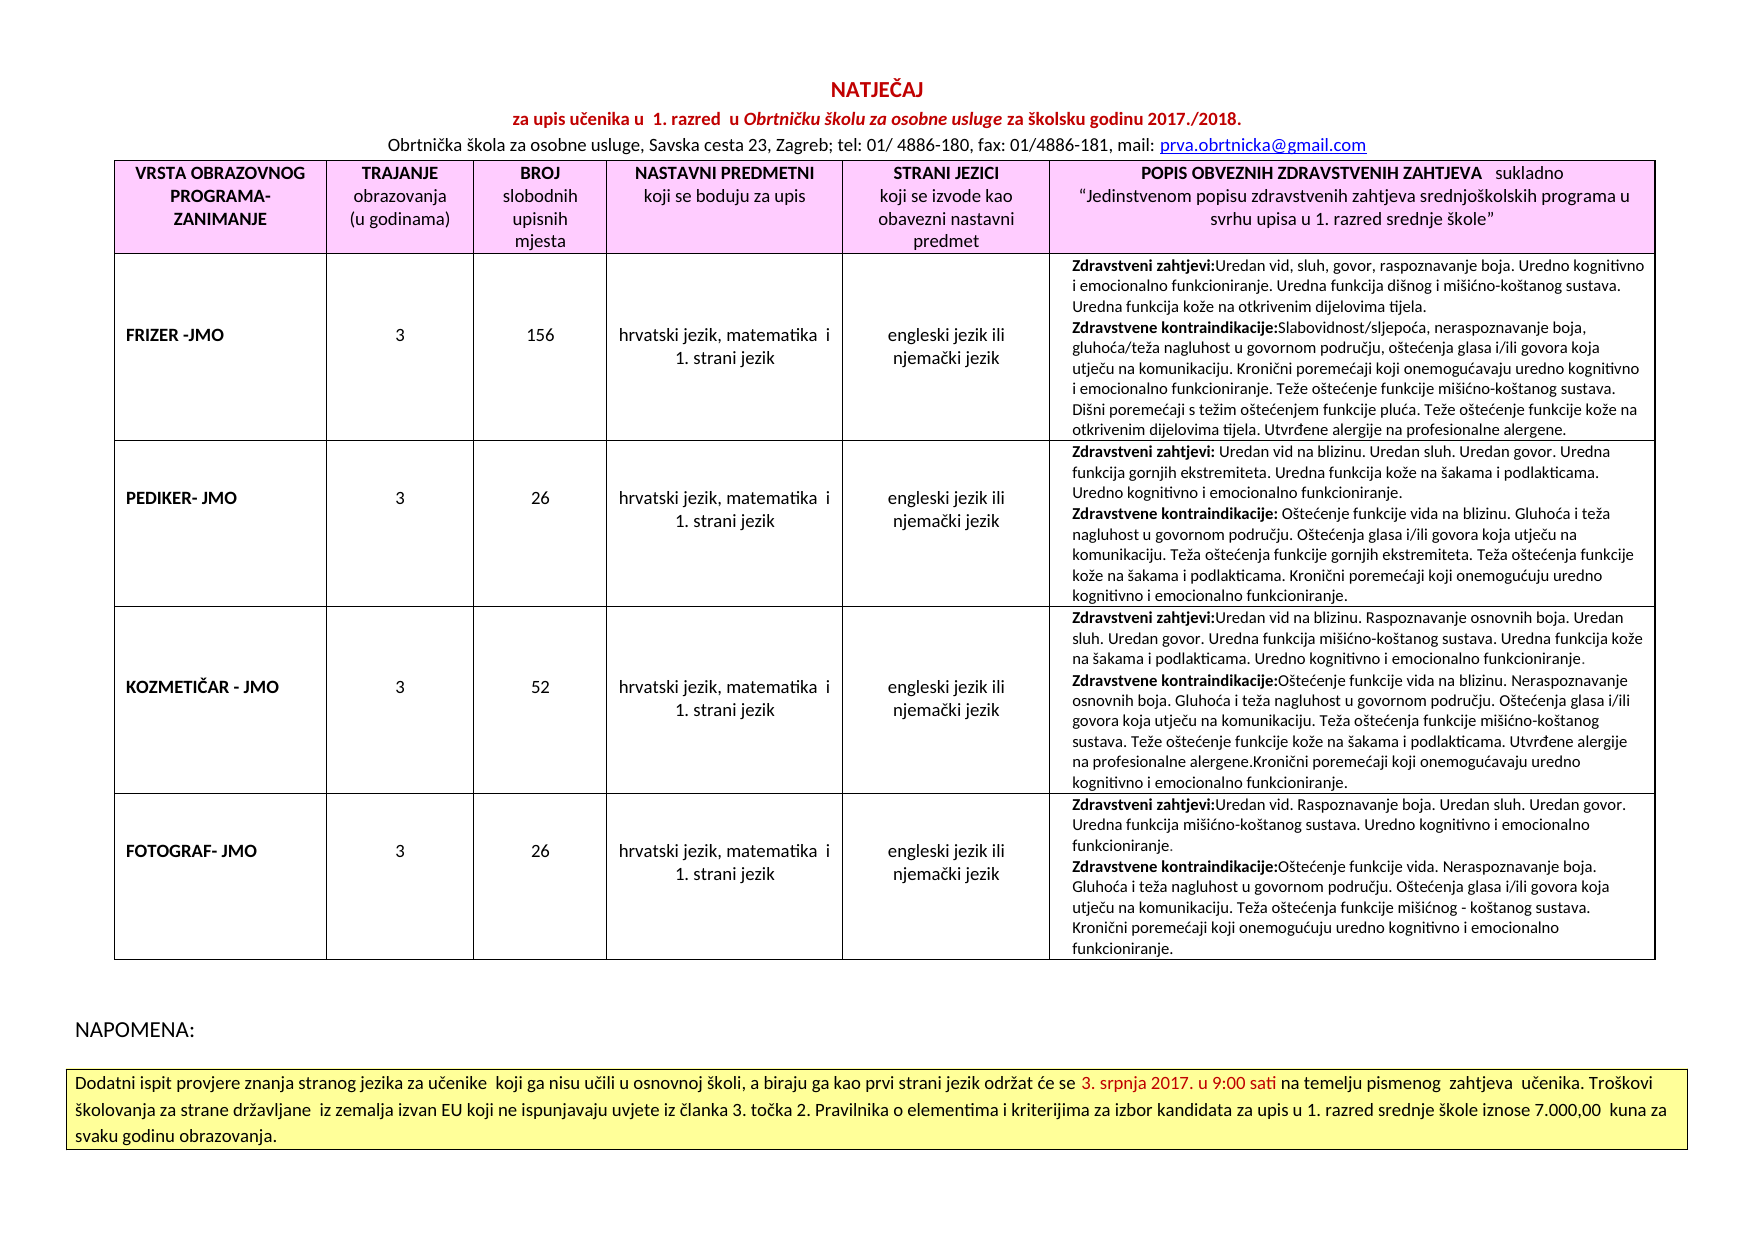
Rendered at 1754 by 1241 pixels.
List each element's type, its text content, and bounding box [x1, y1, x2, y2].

table_header STRANI JEZICI koji se izvode kao obavezni nastavni predmet [843, 161, 1049, 253]
table_cell hrvatski jezik, matematika i 1. strani jezik [607, 794, 842, 958]
table_cell engleski jezik ili njemački jezik [843, 794, 1049, 958]
table_cell hrvatski jezik, matematika i 1. strani jezik [607, 254, 842, 440]
table_cell FRIZER -JMO [115, 254, 326, 440]
table_cell 3 [327, 794, 473, 958]
table_cell engleski jezik ili njemački jezik [843, 254, 1049, 440]
table_cell Zdravstveni zahtjevi: Uredan vid na blizinu. Uredan sluh. Uredan govor. Uredna funkcija gornjih ekstremiteta. Uredna funkcija kože na šakama i podlakticama. Uredno kognitivno i emocionalno funkcioniranje. Zdravstvene kontraindikacije: Oštećenje funkcije vida na blizinu. Gluhoća i teža nagluhost u govornom području. Oštećenja glasa i/ili govora koja utječu na komunikaciju. Teža oštećenja funkcije gornjih ekstremiteta. Teža oštećenja funkcije kože na šakama i podlakticama. Kronični poremećaji koji onemogućuju uredno kognitivno i emocionalno funkcioniranje. [1050, 441, 1654, 606]
table_header NASTAVNI PREDMETNI koji se boduju za upis [607, 161, 842, 253]
table_header BROJ slobodnih upisnih mjesta [474, 161, 606, 253]
table_cell 52 [474, 607, 606, 792]
table_cell Zdravstveni zahtjevi:Uredan vid. Raspoznavanje boja. Uredan sluh. Uredan govor. Uredna funkcija mišićno-koštanog sustava. Uredno kognitivno i emocionalno funkcioniranje. Zdravstvene kontraindikacije:Oštećenje funkcije vida. Neraspoznavanje boja. Gluhoća i teža nagluhost u govornom području. Oštećenja glasa i/ili govora koja utječu na komunikaciju. Teža oštećenja funkcije mišićnog - koštanog sustava. Kronični poremećaji koji onemogućuju uredno kognitivno i emocionalno funkcioniranje. [1050, 794, 1654, 958]
text NAPOMENA: [75, 1015, 1679, 1043]
table_cell 156 [474, 254, 606, 440]
table_cell FOTOGRAF- JMO [115, 794, 326, 958]
table_cell Zdravstveni zahtjevi:Uredan vid, sluh, govor, raspoznavanje boja. Uredno kognitivno i emocionalno funkcioniranje. Uredna funkcija dišnog i mišićno-koštanog sustava. Uredna funkcija kože na otkrivenim dijelovima tijela. Zdravstvene kontraindikacije:Slabovidnost/sljepoća, neraspoznavanje boja, gluhoća/teža nagluhost u govornom području, oštećenja glasa i/ili govora koja utječu na komunikaciju. Kronični poremećaji koji onemogućavaju uredno kognitivno i emocionalno funkcioniranje. Teže oštećenje funkcije mišićno-koštanog sustava. Dišni poremećaji s težim oštećenjem funkcije pluća. Teže oštećenje funkcije kože na otkrivenim dijelovima tijela. Utvrđene alergije na profesionalne alergene. [1050, 254, 1654, 440]
table_cell KOZMETIČAR - JMO [115, 607, 326, 792]
table_cell 3 [327, 607, 473, 792]
table_cell hrvatski jezik, matematika i 1. strani jezik [607, 441, 842, 606]
table_cell engleski jezik ili njemački jezik [843, 607, 1049, 792]
table_header VRSTA OBRAZOVNOG PROGRAMA- ZANIMANJE [115, 161, 326, 253]
table_cell hrvatski jezik, matematika i 1. strani jezik [607, 607, 842, 792]
table_cell engleski jezik ili njemački jezik [843, 441, 1049, 606]
text NATJEČAJ [75, 75, 1679, 103]
text za upis učenika u 1. razred u Obrtničku školu za osobne usluge za školsku godinu 2017./2018. [75, 107, 1679, 130]
text Dodatni ispit provjere znanja stranog jezika za učenike koji ga nisu učili u osnovnoj školi, a biraju ga kao prvi strani jezik održat će se 3. srpnja 2017. u 9:00 sati na temelju pismenog zahtjeva učenika. Troškovi školovanja za strane državljane iz zemalja izvan EU koji ne ispunjavaju uvjete iz članka 3. točka 2. Pravilnika o elementima i kriterijima za izbor kandidata za upis u 1. razred srednje škole iznose 7.000,00 kuna za svaku godinu obrazovanja. [67, 1070, 1687, 1149]
table_cell 3 [327, 254, 473, 440]
table_cell 26 [474, 794, 606, 958]
table_cell Zdravstveni zahtjevi:Uredan vid na blizinu. Raspoznavanje osnovnih boja. Uredan sluh. Uredan govor. Uredna funkcija mišićno-koštanog sustava. Uredna funkcija kože na šakama i podlakticama. Uredno kognitivno i emocionalno funkcioniranje. Zdravstvene kontraindikacije:Oštećenje funkcije vida na blizinu. Neraspoznavanje osnovnih boja. Gluhoća i teža nagluhost u govornom području. Oštećenja glasa i/ili govora koja utječu na komunikaciju. Teža oštećenja funkcije mišićno-koštanog sustava. Teže oštećenje funkcije kože na šakama i podlakticama. Utvrđene alergije na profesionalne alergene.Kronični poremećaji koji onemogućavaju uredno kognitivno i emocionalno funkcioniranje. [1050, 607, 1654, 792]
text Obrtnička škola za osobne usluge, Savska cesta 23, Zagreb; tel: 01/ 4886-180, fax: 01/4886-181, mail: prva.obrtnicka@gmail.com [75, 133, 1679, 156]
table_cell 3 [327, 441, 473, 606]
table_header TRAJANJE obrazovanja (u godinama) [327, 161, 473, 253]
table_cell PEDIKER- JMO [115, 441, 326, 606]
table_cell 26 [474, 441, 606, 606]
table_header POPIS OBVEZNIH ZDRAVSTVENIH ZAHTJEVA sukladno “Jedinstvenom popisu zdravstvenih zahtjeva srednjoškolskih programa u svrhu upisa u 1. razred srednje škole” [1050, 161, 1654, 253]
